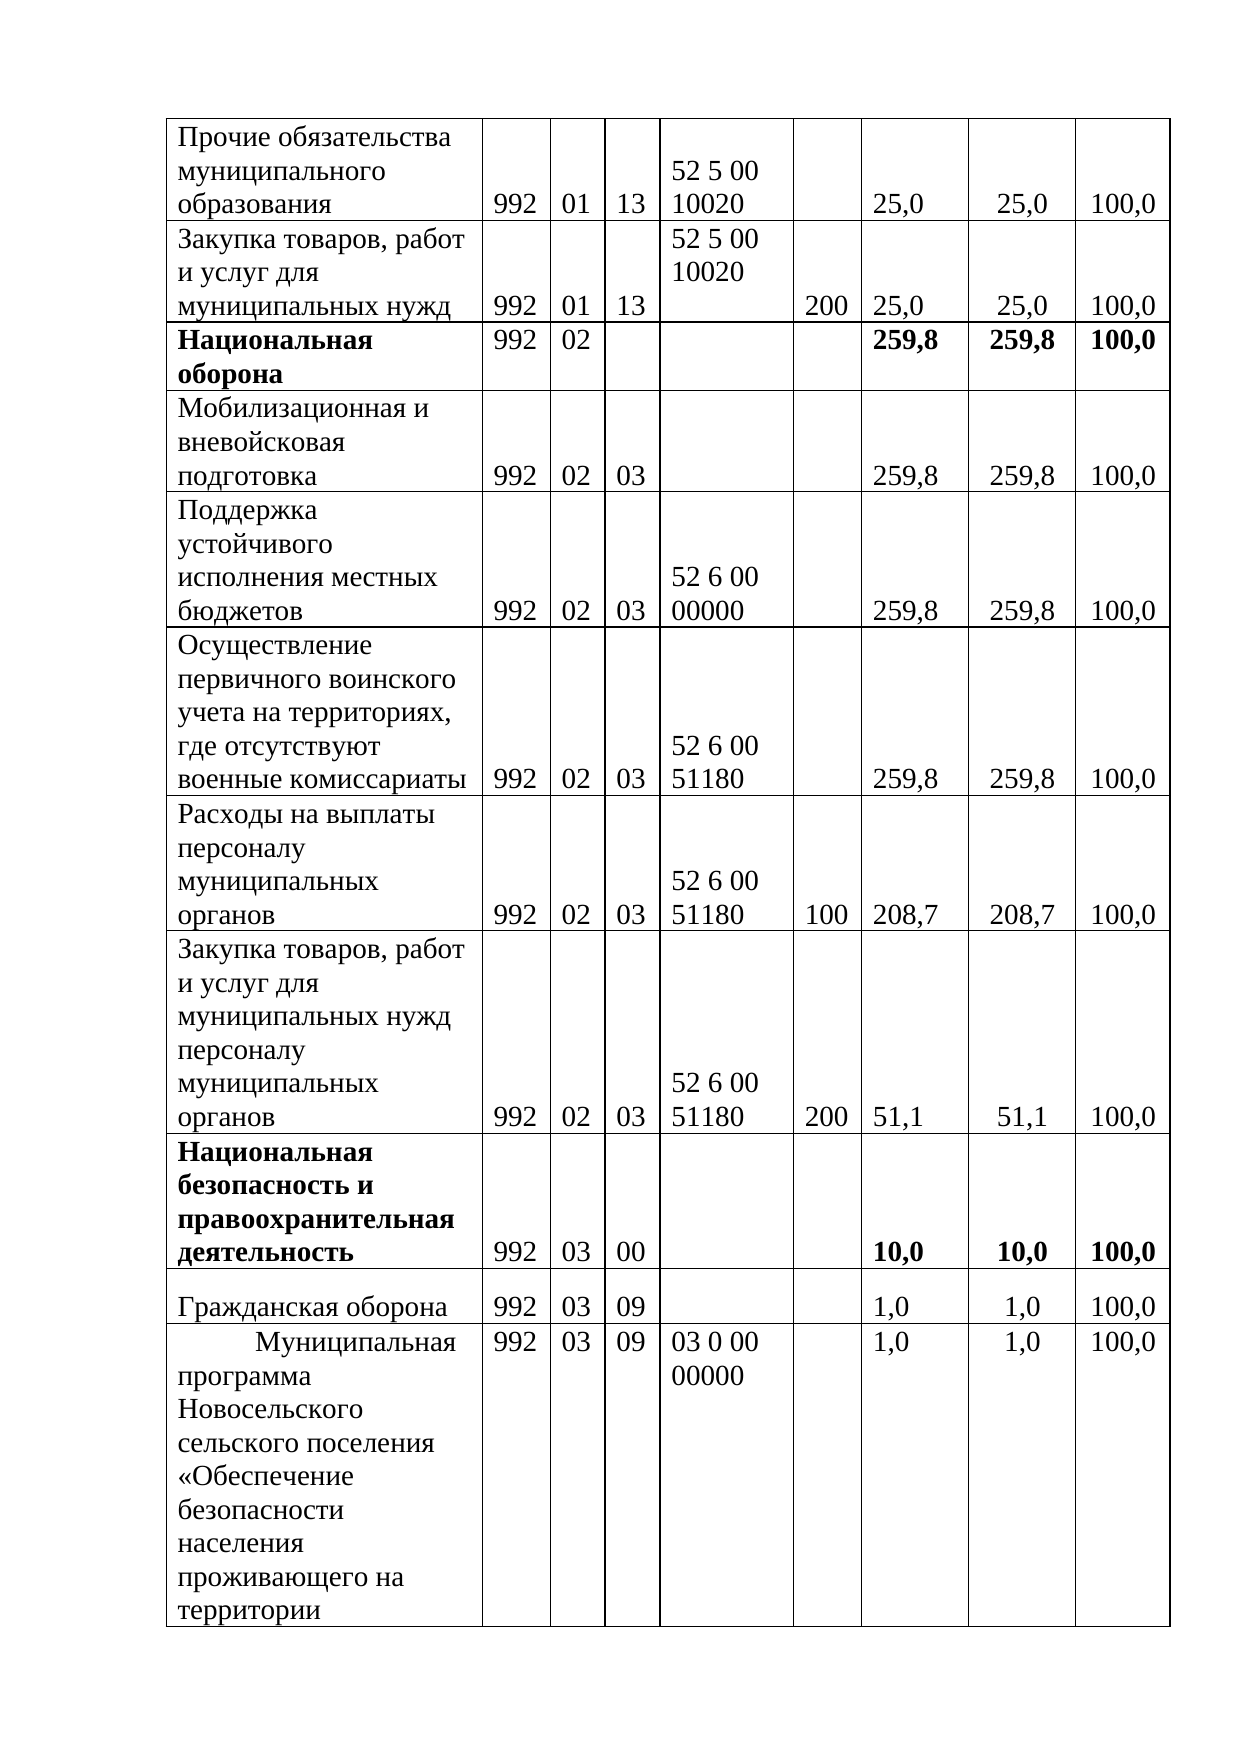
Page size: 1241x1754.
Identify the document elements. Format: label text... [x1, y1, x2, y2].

table_cell 03 [551, 1324, 604, 1626]
table_cell [661, 323, 793, 389]
table_cell Поддержка устойчивого исполнения местных бюджетов [167, 492, 482, 626]
table_cell [794, 119, 861, 220]
table_cell 208,7 [969, 796, 1075, 930]
table_cell [794, 391, 861, 491]
table_cell 100,0 [1076, 391, 1169, 491]
table_cell 52 5 00 10020 [661, 119, 793, 220]
table_cell 10,0 [862, 1134, 968, 1268]
table_cell 1,0 [862, 1269, 968, 1323]
table_cell 25,0 [969, 221, 1075, 321]
table_cell 03 0 00 00000 [661, 1324, 793, 1626]
table_cell 100,0 [1076, 1269, 1169, 1323]
table_cell 992 [483, 1324, 550, 1626]
table_cell 100,0 [1076, 492, 1169, 626]
table_cell 259,8 [862, 492, 968, 626]
table_cell 259,8 [969, 628, 1075, 795]
table_cell 02 [551, 391, 604, 491]
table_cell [167, 1324, 482, 1626]
table_cell 02 [551, 323, 604, 389]
table_cell 100,0 [1076, 221, 1169, 321]
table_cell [167, 221, 482, 321]
table_cell 100,0 [1076, 119, 1169, 220]
table_cell Мобилизационная и вневойсковая подготовка [167, 391, 482, 491]
table_cell 13 [606, 119, 659, 220]
table_cell 992 [483, 221, 550, 321]
table_cell 259,8 [862, 628, 968, 795]
table_cell 100,0 [1076, 323, 1169, 389]
table_cell 992 [483, 628, 550, 795]
table_cell Прочие обязательства муниципального образования [167, 119, 482, 220]
table_cell 01 [551, 221, 604, 321]
table_cell 100,0 [1076, 1324, 1169, 1626]
table_cell Осуществление первичного воинского учета на территориях, где отсутствуют военные комиссариаты [167, 628, 482, 795]
table_cell 100,0 [1076, 628, 1169, 795]
table_cell 992 [483, 119, 550, 220]
table_cell [794, 628, 861, 795]
table_cell 25,0 [862, 221, 968, 321]
table_cell 100,0 [1076, 1134, 1169, 1268]
table_cell 02 [551, 931, 604, 1133]
table_cell 13 [606, 221, 659, 321]
table_cell 09 [606, 1324, 659, 1626]
table_cell 03 [606, 931, 659, 1133]
table_cell 52 6 00 51180 [661, 796, 793, 930]
table_cell 100,0 [1076, 796, 1169, 930]
table_cell 200 [794, 931, 861, 1133]
table_cell 992 [483, 796, 550, 930]
table_cell [794, 323, 861, 389]
table_cell Национальная безопасность и правоохранительная деятельность [167, 1134, 482, 1268]
table_cell [794, 1269, 861, 1323]
table_cell 01 [551, 119, 604, 220]
table_cell 51,1 [969, 931, 1075, 1133]
table_cell 03 [606, 391, 659, 491]
table_cell 25,0 [862, 119, 968, 220]
table_cell 52 5 00 10020 [661, 221, 793, 321]
table_cell 00 [606, 1134, 659, 1268]
table_cell 100,0 [1076, 931, 1169, 1133]
table_cell 02 [551, 492, 604, 626]
table_cell 52 6 00 00000 [661, 492, 793, 626]
table_cell 992 [483, 391, 550, 491]
table_cell [661, 1134, 793, 1268]
table_cell Гражданская оборона [167, 1269, 482, 1323]
table_cell [606, 323, 659, 389]
table_cell 992 [483, 931, 550, 1133]
table_cell [794, 1134, 861, 1268]
table_cell 992 [483, 1269, 550, 1323]
table_cell 03 [551, 1134, 604, 1268]
table_cell 10,0 [969, 1134, 1075, 1268]
table_cell 259,8 [969, 492, 1075, 626]
table_cell 1,0 [969, 1324, 1075, 1626]
table_cell Закупка товаров, работ и услуг для муниципальных нужд персоналу муниципальных органов [167, 931, 482, 1133]
table_cell 25,0 [969, 119, 1075, 220]
table_cell 02 [551, 796, 604, 930]
table_cell 52 6 00 51180 [661, 931, 793, 1133]
table_cell 992 [483, 1134, 550, 1268]
table_cell 03 [606, 628, 659, 795]
table_cell 208,7 [862, 796, 968, 930]
table_cell 52 6 00 51180 [661, 628, 793, 795]
table_cell 03 [606, 492, 659, 626]
table_cell 1,0 [862, 1324, 968, 1626]
table_cell [661, 1269, 793, 1323]
table_cell 992 [483, 323, 550, 389]
table_cell 259,8 [862, 323, 968, 389]
table_cell 09 [606, 1269, 659, 1323]
table_cell 02 [551, 628, 604, 795]
table_cell [794, 492, 861, 626]
table_cell 51,1 [862, 931, 968, 1133]
table_cell 259,8 [969, 323, 1075, 389]
table_cell Расходы на выплаты персоналу муниципальных органов [167, 796, 482, 930]
table_cell 1,0 [969, 1269, 1075, 1323]
table_cell 200 [794, 221, 861, 321]
table_cell Национальная оборона [167, 323, 482, 389]
table_cell 992 [483, 492, 550, 626]
table_cell 03 [551, 1269, 604, 1323]
table_cell 03 [606, 796, 659, 930]
table_cell 259,8 [969, 391, 1075, 491]
table_cell [794, 1324, 861, 1626]
table_cell 259,8 [862, 391, 968, 491]
table_cell 100 [794, 796, 861, 930]
table_cell [661, 391, 793, 491]
